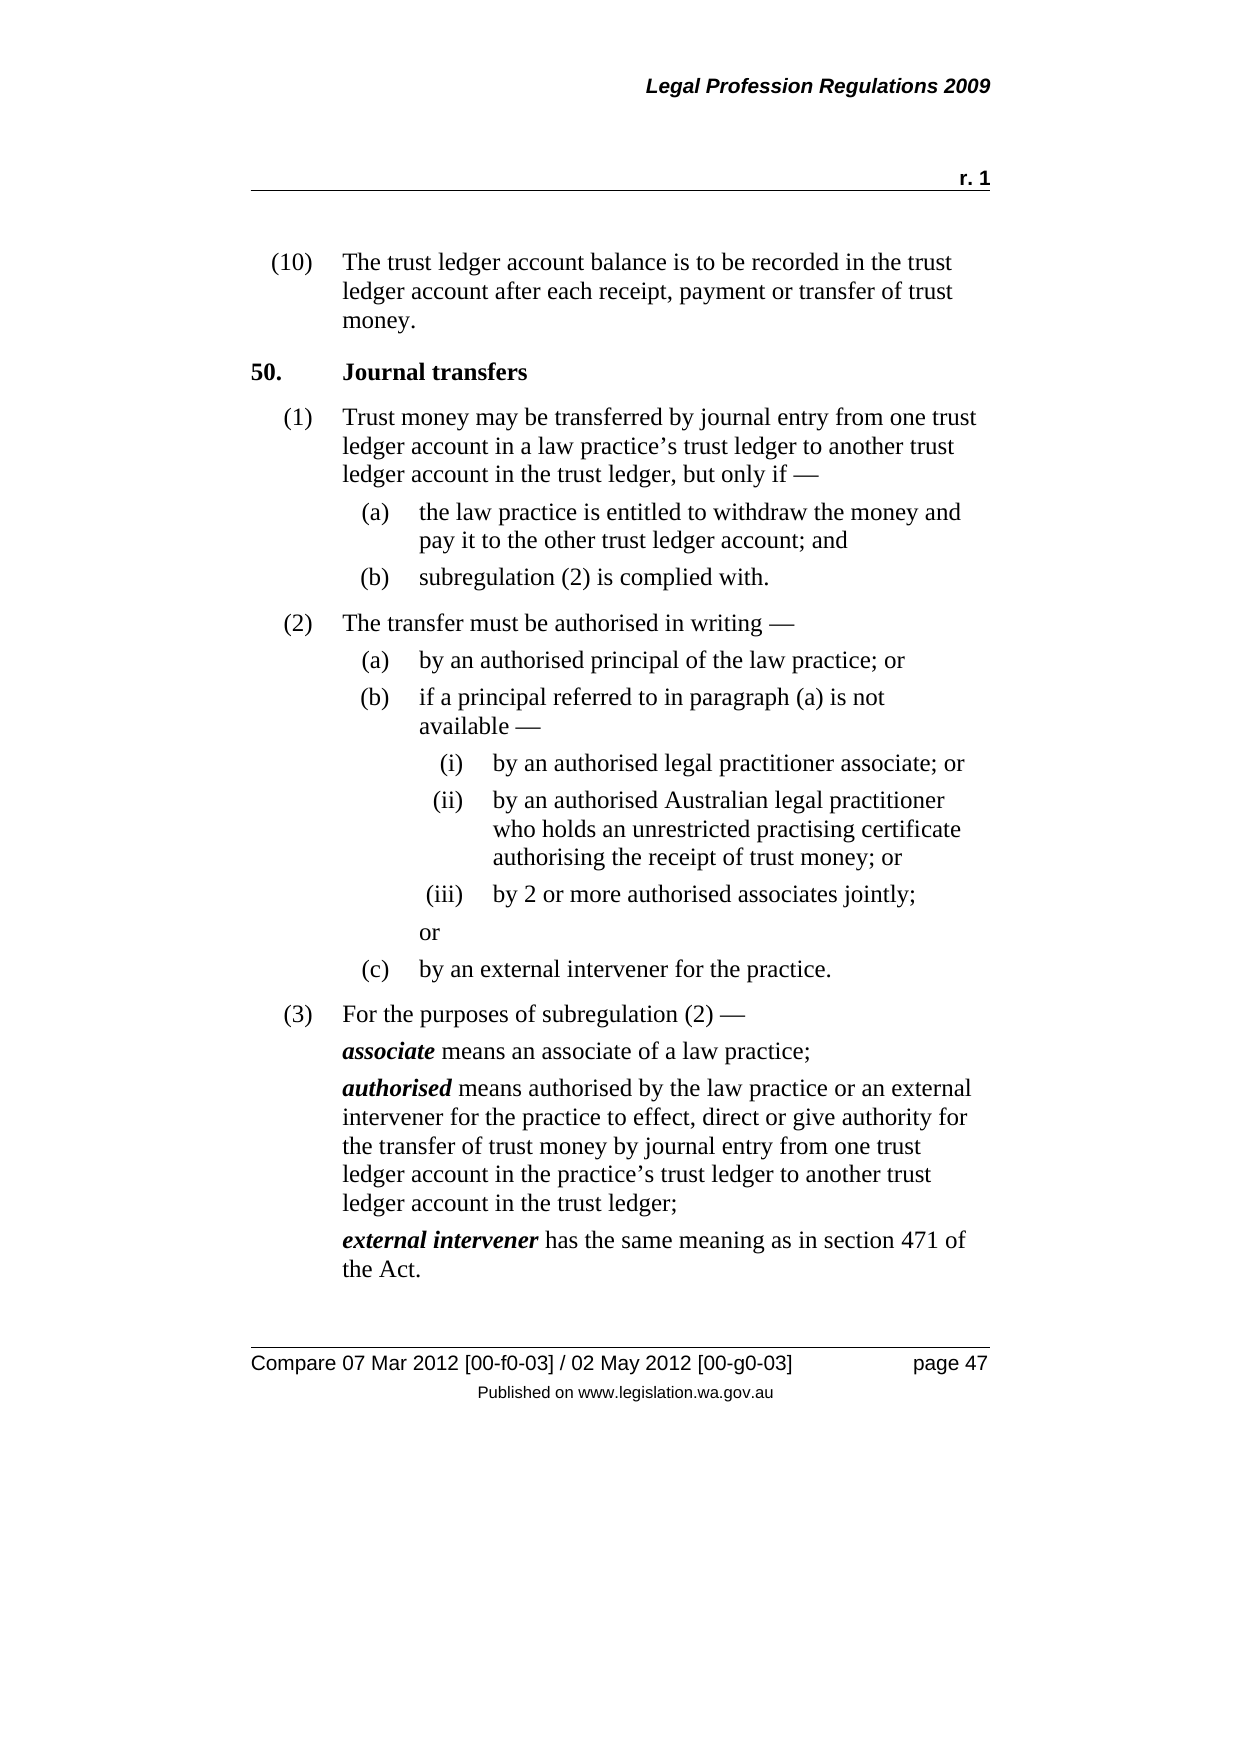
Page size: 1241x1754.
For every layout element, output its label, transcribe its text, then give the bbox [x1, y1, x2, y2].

text (c) by an external intervener for the practice. [251, 954, 990, 982]
text external intervener has the same meaning as in section 471 of the Act. [251, 1225, 990, 1283]
subtitle 50. Journal transfers [251, 357, 990, 385]
text (b) if a principal referred to in paragraph (a) is not available — [251, 682, 990, 739]
text (10) The trust ledger account balance is to be recorded in the trust ledger account after each receipt, payment or transfer of trust money. [251, 247, 990, 334]
text (3) For the purposes of subregulation (2) — [251, 999, 990, 1028]
text (b) subregulation (2) is complied with. [251, 562, 990, 591]
text (2) The transfer must be authorised in writing — [251, 608, 990, 637]
text (ii) by an authorised Australian legal practitioner who holds an unrestricted practising certificate authorising the receipt of trust money; or [251, 785, 990, 871]
text (1) Trust money may be transferred by journal entry from one trust ledger account in a law practice’s trust ledger to another trust ledger account in the trust ledger, but only if — [251, 402, 990, 488]
text (i) by an authorised legal practitioner associate; or [251, 748, 990, 777]
text (iii) by 2 or more authorised associates jointly; [251, 879, 990, 908]
text authorised means authorised by the law practice or an external intervener for the practice to effect, direct or give authority for the transfer of trust money by journal entry from one trust ledger account in the practice’s trust ledger to another trust ledger account in the trust ledger; [251, 1073, 990, 1217]
text or [251, 917, 990, 945]
text (a) the law practice is entitled to withdraw the money and pay it to the other trust ledger account; and [251, 497, 990, 554]
text associate means an associate of a law practice; [251, 1036, 990, 1065]
text (a) by an authorised principal of the law practice; or [251, 645, 990, 674]
